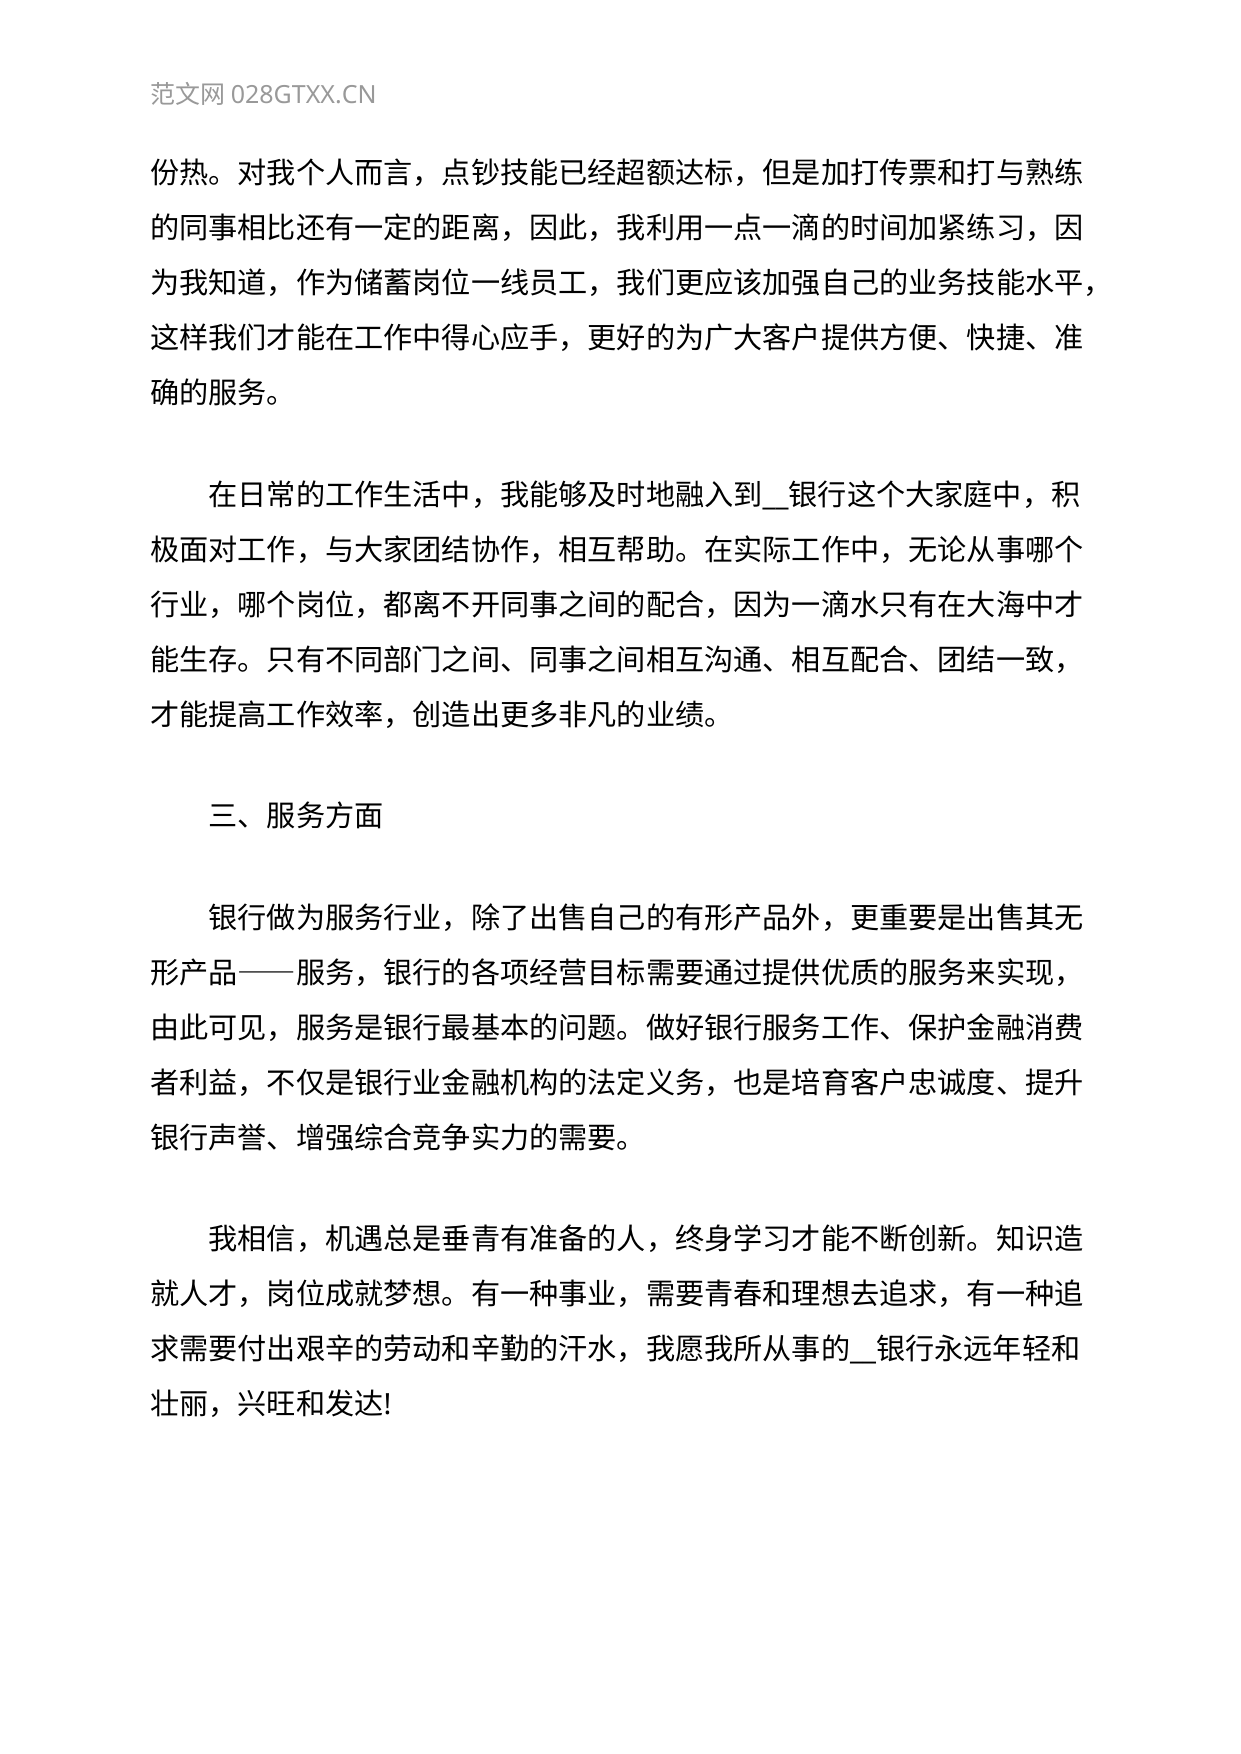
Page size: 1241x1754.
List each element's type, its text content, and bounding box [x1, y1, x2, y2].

text 三、服务方面 [150, 793, 1090, 835]
text 银行做为服务行业，除了出售自己的有形产品外，更重要是出售其无形产品——服务，银行的各项经营目标需要通过提供优质的服务来实现，由此可见，服务是银行最基本的问题。做好银行服务工作、保护金融消费者利益，不仅是银行业金融机构的法定义务，也是培育客户忠诚度、提升银行声誉、增强综合竞争实力的需要。 [150, 894, 1090, 1156]
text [150, 150, 1090, 412]
text 在日常的工作生活中，我能够及时地融入到__银行这个大家庭中，积极面对工作，与大家团结协作，相互帮助。在实际工作中，无论从事哪个行业，哪个岗位，都离不开同事之间的配合，因为一滴水只有在大海中才能生存。只有不同部门之间、同事之间相互沟通、相互配合、团结一致，才能提高工作效率，创造出更多非凡的业绩。 [150, 471, 1090, 733]
text 我相信，机遇总是垂青有准备的人，终身学习才能不断创新。知识造就人才，岗位成就梦想。有一种事业，需要青春和理想去追求，有一种追求需要付出艰辛的劳动和辛勤的汗水，我愿我所从事的__银行永远年轻和壮丽，兴旺和发达! [150, 1216, 1090, 1423]
